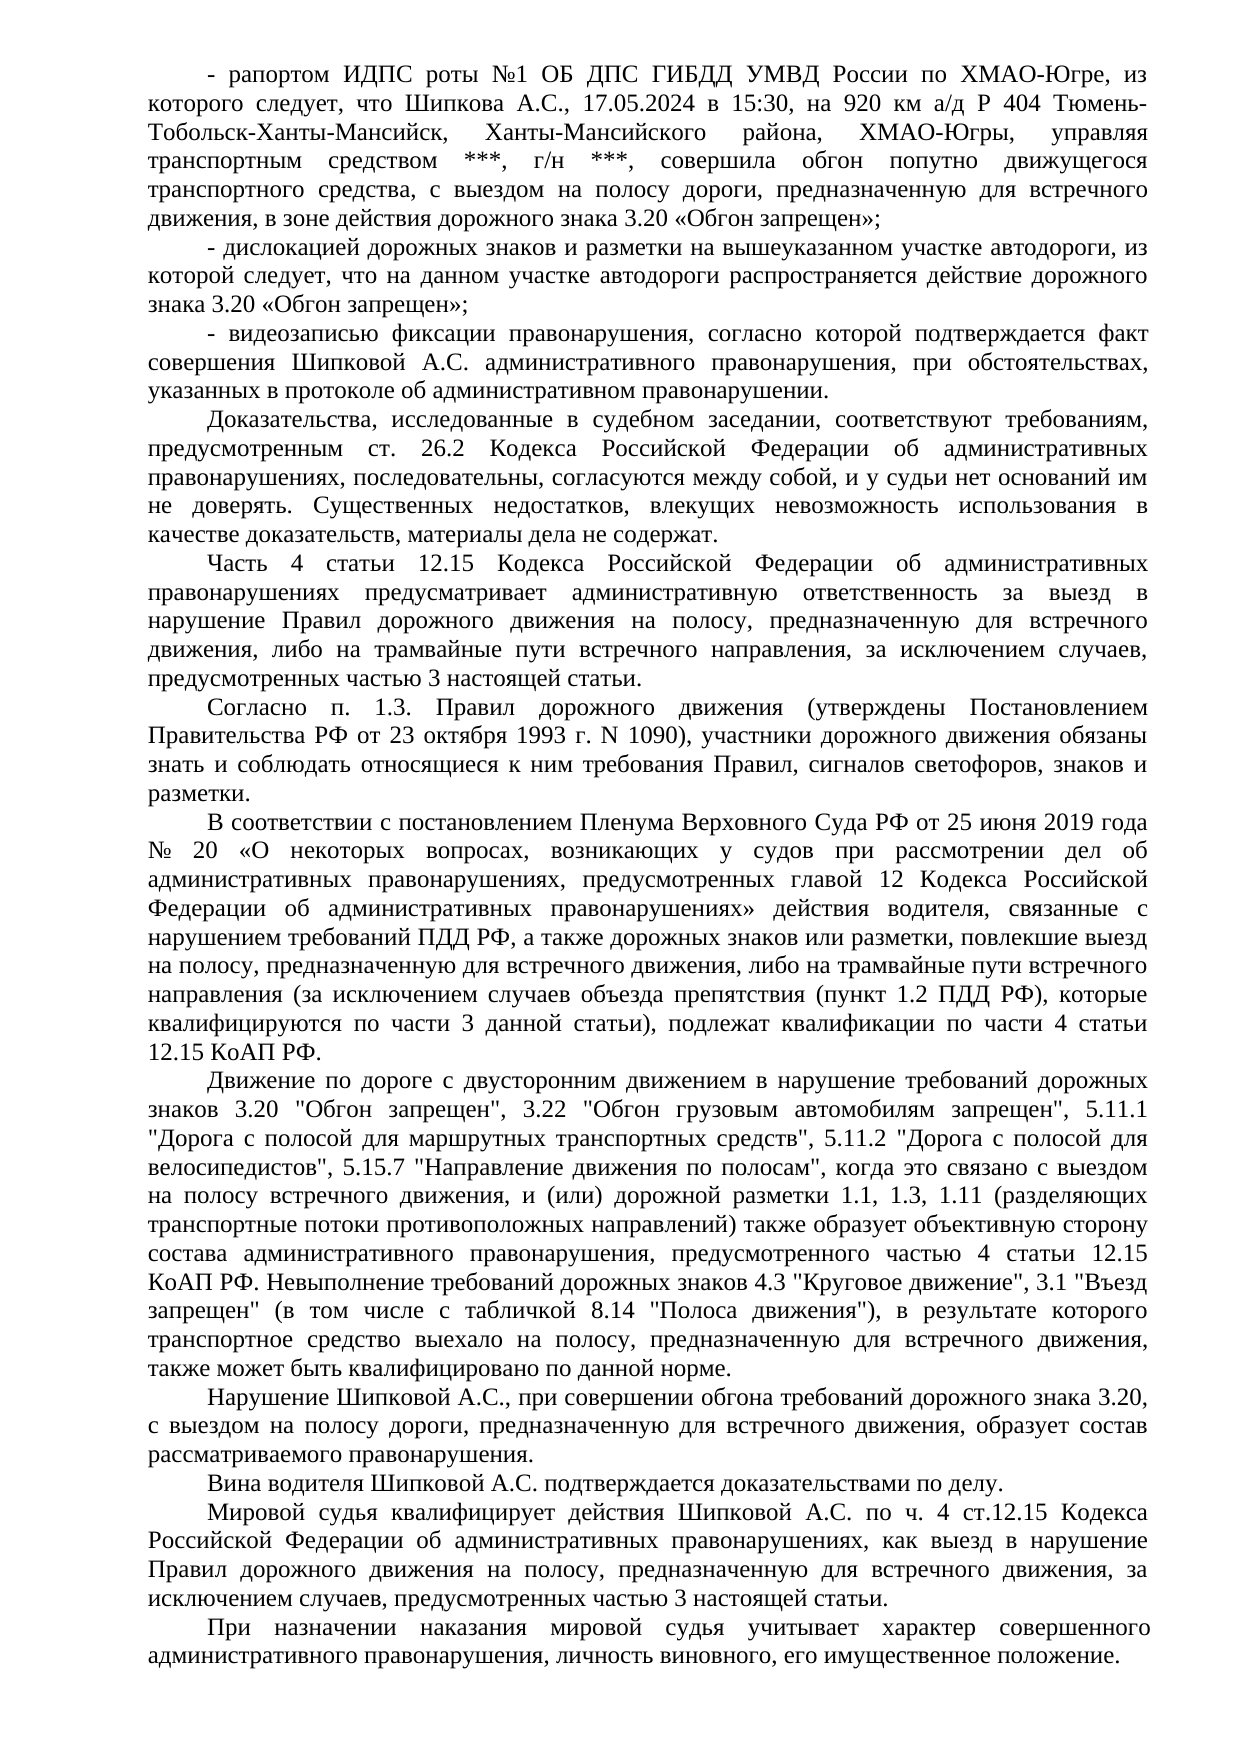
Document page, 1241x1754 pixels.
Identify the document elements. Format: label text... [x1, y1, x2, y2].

text - дислокацией дорожных знаков и разметки на вышеуказанном участке автодороги, из которой следует, что на данном участке автодороги распространяется действие дорожного знака 3.20 «Обгон запрещен»; [148, 232, 1149, 318]
text Вина водителя Шипковой А.С. подтверждается доказательствами по делу. [148, 1468, 1149, 1497]
text - рапортом ИДПС роты №1 ОБ ДПС ГИБДД УМВД России по ХМАО-Югре, из которого следует, что Шипкова А.С., 17.05.2024 в 15:30, на 920 км а/д Р 404 Тюмень-Тобольск-Ханты-Мансийск, Ханты-Мансийского района, ХМАО-Югры, управляя транспортным средством ***, г/н ***, совершила обгон попутно движущегося транспортного средства, с выездом на полосу дороги, предназначенную для встречного движения, в зоне действия дорожного знака 3.20 «Обгон запрещен»; [148, 59, 1149, 232]
text При назначении наказания мировой судья учитывает характер совершенного административного правонарушения, личность виновного, его имущественное положение. [148, 1612, 1152, 1669]
text Движение по дороге с двусторонним движением в нарушение требований дорожных знаков 3.20 "Обгон запрещен", 3.22 "Обгон грузовым автомобилям запрещен", 5.11.1 "Дорога с полосой для маршрутных транспортных средств", 5.11.2 "Дорога с полосой для велосипедистов", 5.15.7 "Направление движения по полосам", когда это связано с выездом на полосу встречного движения, и (или) дорожной разметки 1.1, 1.3, 1.11 (разделяющих транспортные потоки противоположных направлений) также образует объективную сторону состава административного правонарушения, предусмотренного частью 4 статьи 12.15 КоАП РФ. Невыполнение требований дорожных знаков 4.3 "Круговое движение", 3.1 "Въезд запрещен" (в том числе с табличкой 8.14 "Полоса движения"), в результате которого транспортное средство выехало на полосу, предназначенную для встречного движения, также может быть квалифицировано по данной норме. [148, 1065, 1149, 1382]
text Нарушение Шипковой А.С., при совершении обгона требований дорожного знака 3.20, с выездом на полосу дороги, предназначенную для встречного движения, образует состав рассматриваемого правонарушения. [148, 1382, 1149, 1468]
text В соответствии с постановлением Пленума Верховного Суда РФ от 25 июня 2019 года № 20 «О некоторых вопросах, возникающих у судов при рассмотрении дел об административных правонарушениях, предусмотренных главой 12 Кодекса Российской Федерации об административных правонарушениях» действия водителя, связанные с нарушением требований ПДД РФ, а также дорожных знаков или разметки, повлекшие выезд на полосу, предназначенную для встречного движения, либо на трамвайные пути встречного направления (за исключением случаев объезда препятствия (пункт 1.2 ПДД РФ), которые квалифицируются по части 3 данной статьи), подлежат квалификации по части 4 статьи 12.15 КоАП РФ. [148, 807, 1149, 1065]
text Согласно п. 1.3. Правил дорожного движения (утверждены Постановлением Правительства РФ от 23 октября 1993 г. N 1090), участники дорожного движения обязаны знать и соблюдать относящиеся к ним требования Правил, сигналов светофоров, знаков и разметки. [148, 692, 1149, 807]
text - видеозаписью фиксации правонарушения, согласно которой подтверждается факт совершения Шипковой А.С. административного правонарушения, при обстоятельствах, указанных в протоколе об административном правонарушении. [148, 318, 1149, 404]
text Доказательства, исследованные в судебном заседании, соответствуют требованиям, предусмотренным ст. 26.2 Кодекса Российской Федерации об административных правонарушениях, последовательны, согласуются между собой, и у судьи нет оснований им не доверять. Существенных недостатков, влекущих невозможность использования в качестве доказательств, материалы дела не содержат. [148, 404, 1149, 548]
text Часть 4 статьи 12.15 Кодекса Российской Федерации об административных правонарушениях предусматривает административную ответственность за выезд в нарушение Правил дорожного движения на полосу, предназначенную для встречного движения, либо на трамвайные пути встречного направления, за исключением случаев, предусмотренных частью 3 настоящей статьи. [148, 548, 1149, 692]
text Мировой судья квалифицирует действия Шипковой А.С. по ч. 4 ст.12.15 Кодекса Российской Федерации об административных правонарушениях, как выезд в нарушение Правил дорожного движения на полосу, предназначенную для встречного движения, за исключением случаев, предусмотренных частью 3 настоящей статьи. [148, 1497, 1149, 1612]
